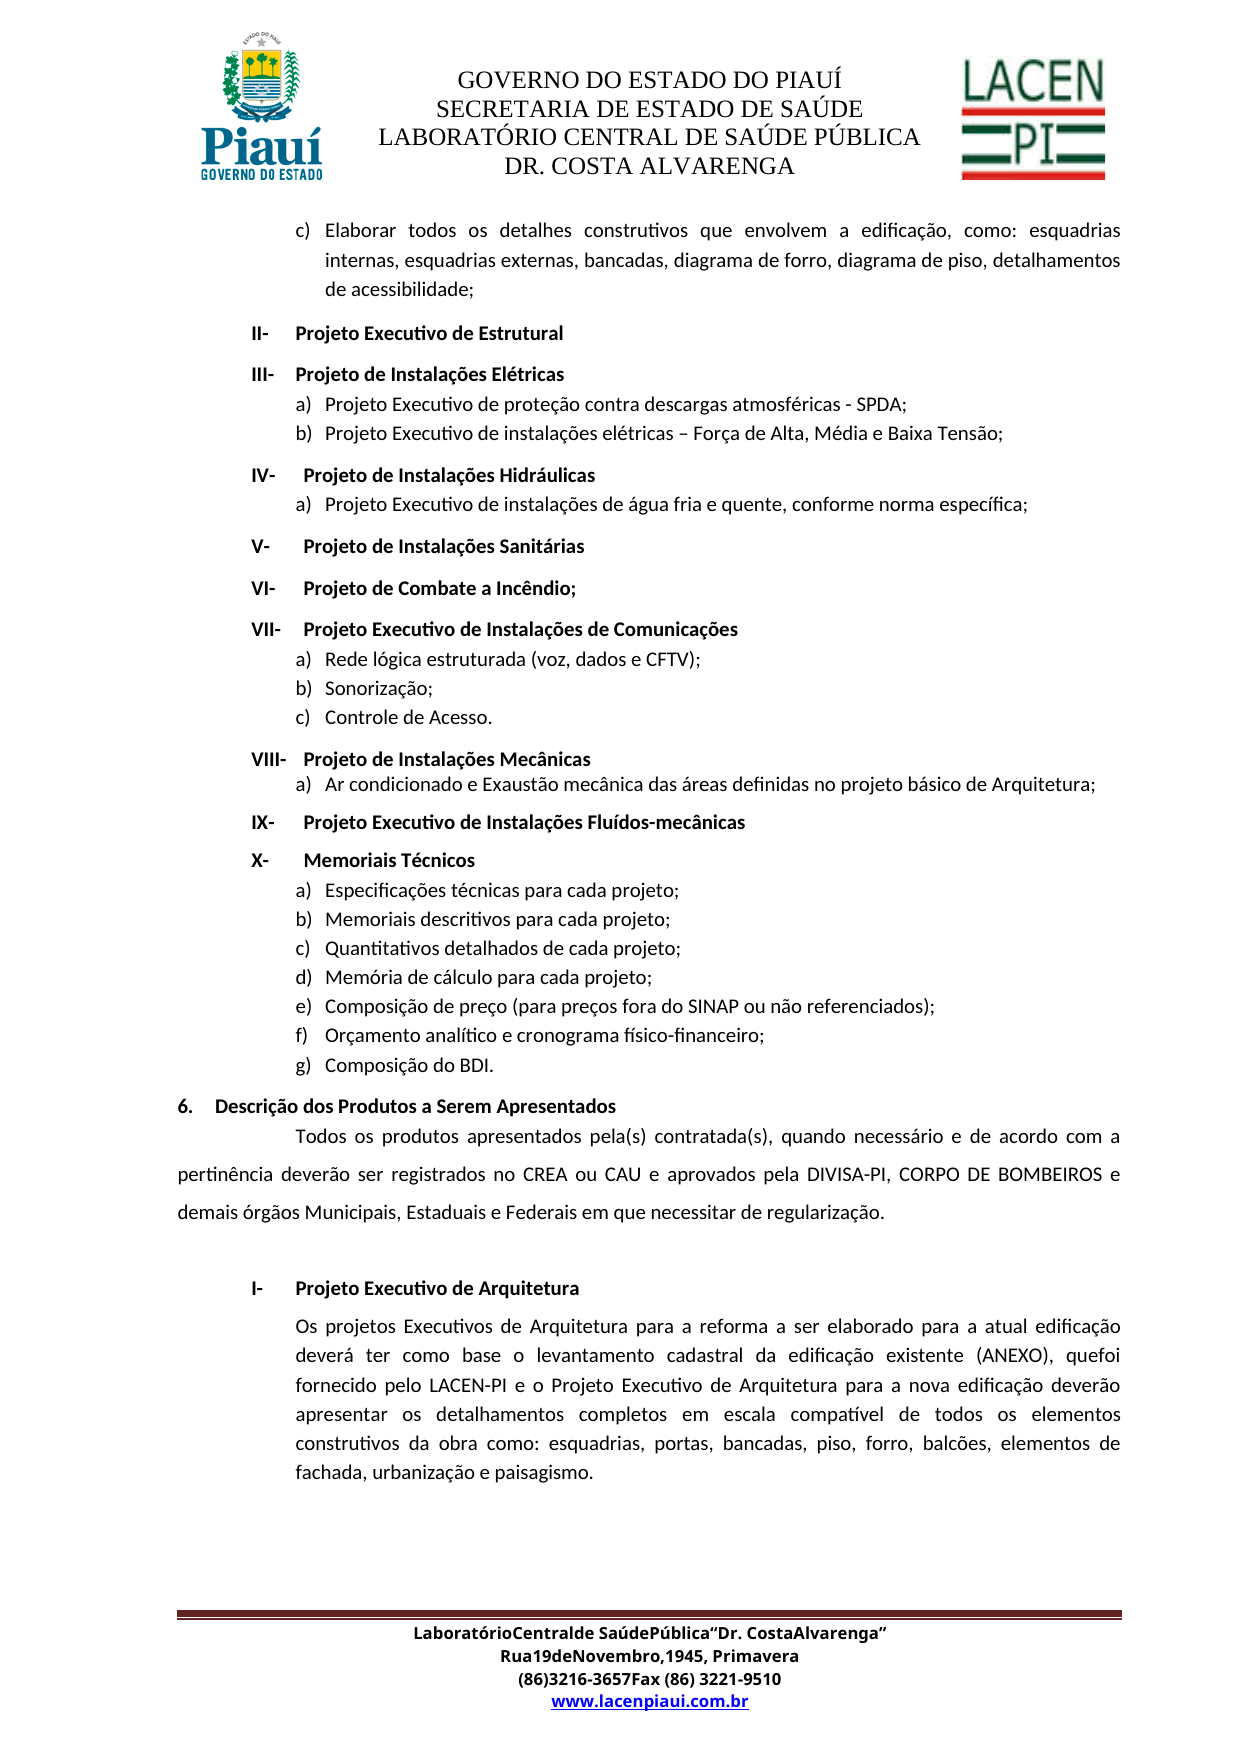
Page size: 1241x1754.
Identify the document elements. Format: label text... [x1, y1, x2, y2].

list Orçamento analítico e cronograma físico-financeiro; [295, 1023, 1122, 1048]
list Memoriais descritivos para cada projeto; [295, 906, 1122, 931]
list Projeto Executivo de instalações de água fria e quente, conforme norma específica; [295, 491, 1122, 516]
picture [961, 56, 1106, 180]
list Projeto de Instalações Hidráulicas [251, 462, 1122, 487]
list Sonorização; [295, 675, 1122, 700]
list Projeto Executivo de Estrutural [251, 320, 1122, 345]
list Memoriais Técnicos [251, 848, 1122, 873]
text Todos os produtos apresentados pela(s) contratada(s), quando necessário e de acordo com a pertinência deverão ser registrados no CREA ou CAU e aprovados pela DIVISA-PI, CORPO DE BOMBEIROS e demais órgãos Municipais, Estaduais e Federais em que necessitar de regularização. [177, 1123, 1122, 1224]
list Rede lógica estruturada (voz, dados e CFTV); [295, 646, 1122, 671]
list Especificações técnicas para cada projeto; [295, 877, 1122, 902]
list Projeto de Instalações Mecânicas [251, 746, 1122, 771]
list Projeto de Combate a Incêndio; [251, 575, 1122, 600]
list Projeto de Instalações Elétricas [251, 362, 1122, 387]
list Controle de Acesso. [295, 704, 1122, 729]
list Composição de preço (para preços fora do SINAP ou não referenciados); [295, 993, 1122, 1019]
list Descrição dos Produtos a Serem Apresentados [177, 1094, 1122, 1119]
list Projeto Executivo de Arquitetura [251, 1275, 1122, 1301]
list Projeto de Instalações Sanitárias [251, 533, 1122, 558]
list Projeto Executivo de proteção contra descargas atmosféricas - SPDA; [295, 391, 1122, 416]
list Elaborar todos os detalhes construtivos que envolvem a edificação, como: esquadrias internas, esquadrias externas, bancadas, diagrama de forro, diagrama de piso, detalhamentos de acessibilidade; [295, 218, 1122, 301]
list Ar condicionado e Exaustão mecânica das áreas definidas no projeto básico de Arquitetura; [295, 771, 1122, 797]
list Projeto Executivo de Instalações Fluídos-mecânicas [251, 809, 1122, 835]
list Memória de cálculo para cada projeto; [295, 964, 1122, 990]
list Composição do BDI. [295, 1052, 1122, 1077]
list Projeto Executivo de Instalações de Comunicações [251, 617, 1122, 642]
list Os projetos Executivos de Arquitetura para a reforma a ser elaborado para a atual edificação deverá ter como base o levantamento cadastral da edificação existente (ANEXO), quefoi fornecido pelo LACEN-PI e o Projeto Executivo de Arquitetura para a nova edificação deverão apresentar os detalhamentos completos em escala compatível de todos os elementos construtivos da obra como: esquadrias, portas, bancadas, piso, forro, balcões, elementos de fachada, urbanização e paisagismo. [295, 1313, 1122, 1485]
picture [178, 27, 343, 185]
list Projeto Executivo de instalações elétricas – Força de Alta, Média e Baixa Tensão; [295, 420, 1122, 445]
list Quantitativos detalhados de cada projeto; [295, 935, 1122, 961]
